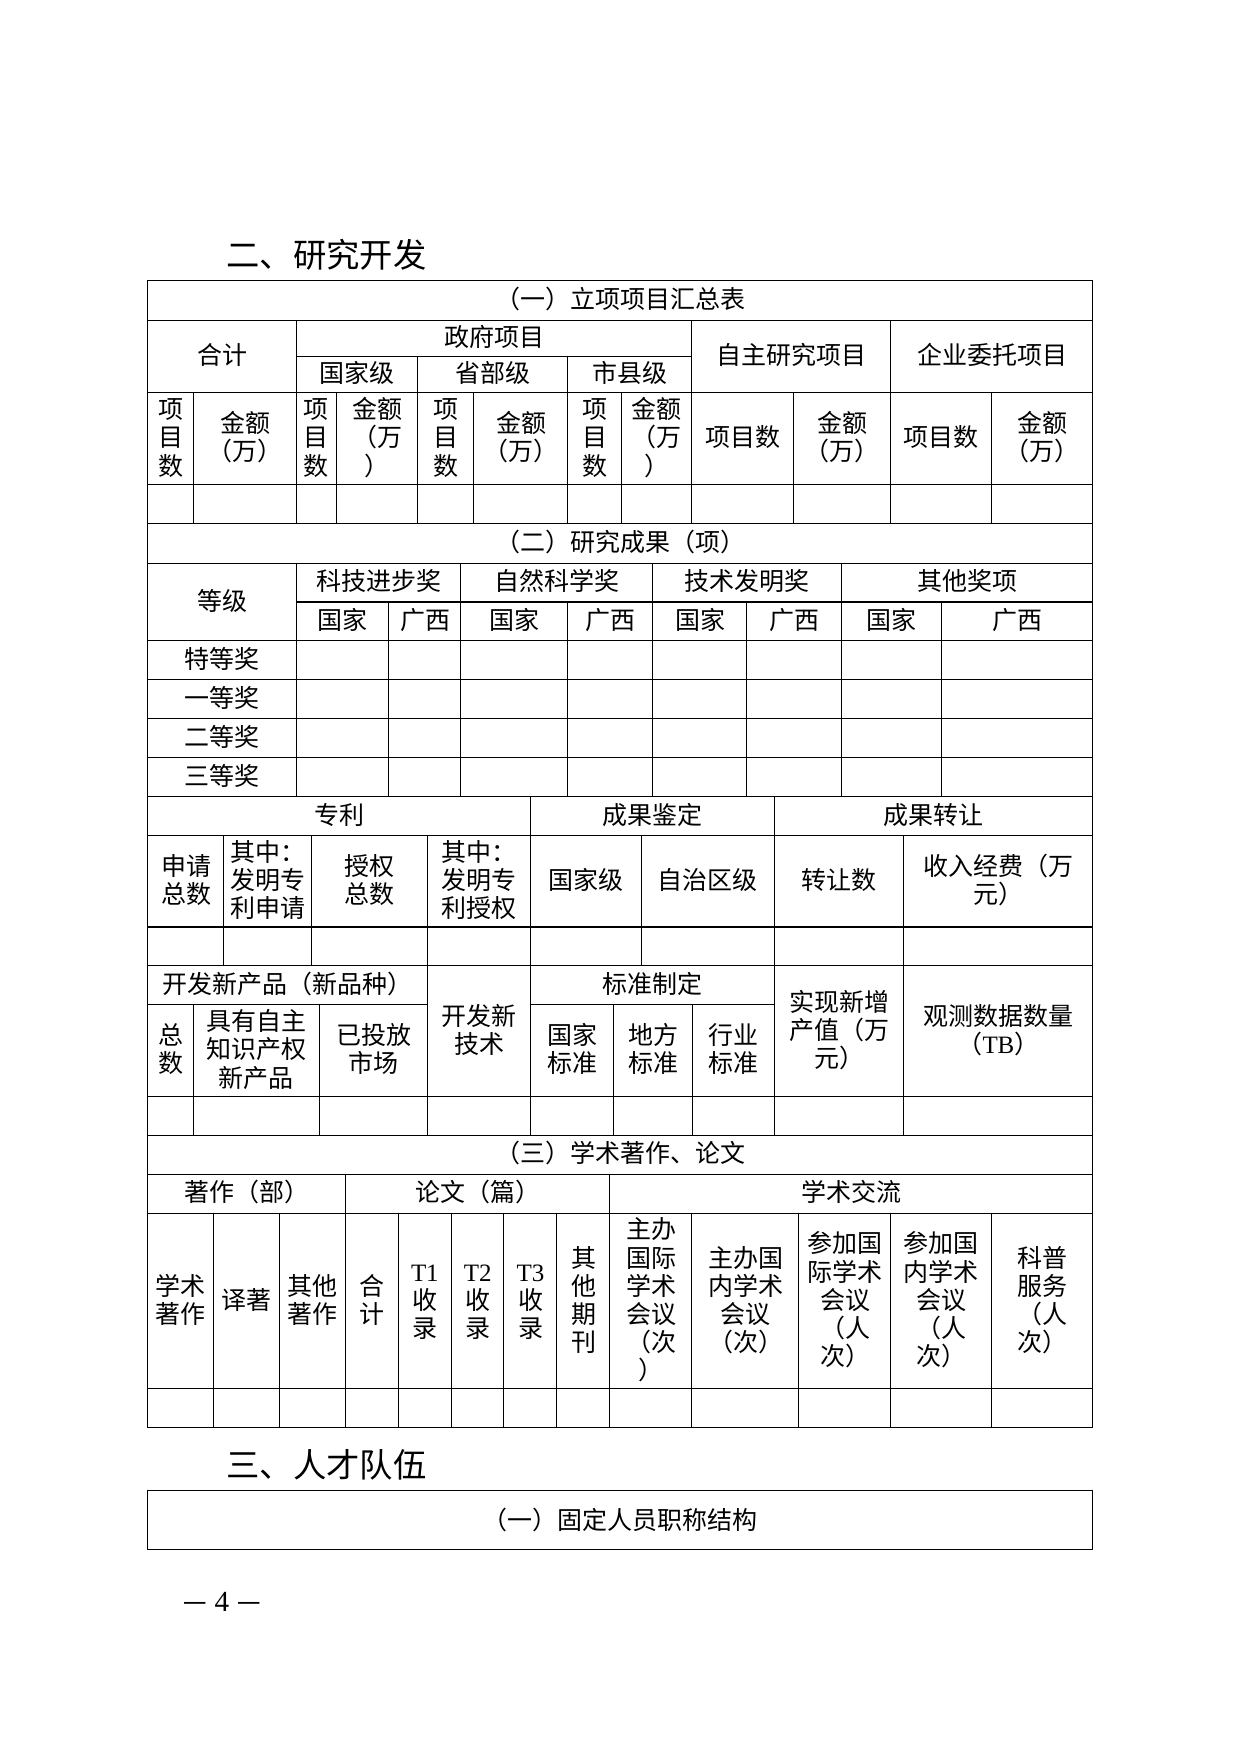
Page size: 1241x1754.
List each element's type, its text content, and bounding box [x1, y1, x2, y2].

table_cell [428, 928, 530, 965]
table_cell [194, 485, 296, 523]
table_cell 金额 （万） [992, 393, 1092, 483]
table_cell [891, 1389, 991, 1427]
table_header （一）固定人员职称结构 [148, 1491, 1092, 1548]
table_cell [692, 485, 793, 523]
table_cell [474, 485, 567, 523]
table_cell [389, 758, 460, 796]
table_cell 实现新增产值（万元） [775, 966, 903, 1096]
table_cell 其他期刊 [557, 1214, 609, 1388]
table_cell 科普 服务 （人次） [992, 1214, 1092, 1388]
table_cell [461, 641, 567, 679]
table_cell [461, 680, 567, 718]
table_cell [775, 1097, 903, 1134]
table_cell [891, 485, 991, 523]
table_cell 主办国际学术会议（次） [610, 1214, 691, 1388]
table_cell [399, 1389, 451, 1427]
text 三、人才队伍 [159, 1428, 1081, 1489]
table_cell [452, 1389, 503, 1427]
table_cell [610, 1389, 691, 1427]
table_cell （二）研究成果（项） [148, 524, 1092, 562]
table_cell 广西 [942, 603, 1092, 640]
table_header （一）立项项目汇总表 [148, 281, 1092, 319]
table_cell 著作（部） [148, 1175, 345, 1212]
table_cell 专利 [148, 797, 530, 835]
table_cell [337, 485, 417, 523]
table_cell [747, 641, 841, 679]
table_cell 一等奖 [148, 680, 296, 718]
table_cell 转让数 [775, 836, 903, 926]
table_cell [148, 485, 193, 523]
table_cell 参加国际学术会议 （人次） [799, 1214, 890, 1388]
table_cell 授权 总数 [312, 836, 427, 926]
table_cell 项目数 [148, 393, 193, 483]
table_cell [842, 641, 941, 679]
table_cell 合计 [148, 321, 296, 392]
table_cell [568, 485, 621, 523]
table_cell [297, 758, 388, 796]
table_cell [568, 641, 652, 679]
table_cell 论文（篇） [346, 1175, 609, 1212]
table_cell [693, 1097, 774, 1134]
table_cell [692, 1389, 798, 1427]
table_cell [992, 485, 1092, 523]
table_cell 其他著作 [280, 1214, 345, 1388]
table_cell 金额 （万） [337, 393, 417, 483]
table_cell [747, 758, 841, 796]
table_cell T2收录 [452, 1214, 503, 1388]
table_cell [942, 758, 1092, 796]
table_cell [418, 485, 473, 523]
table_cell [653, 758, 746, 796]
table_cell T3收录 [504, 1214, 556, 1388]
table_cell 合计 [346, 1214, 398, 1388]
table_cell 国家级 [531, 836, 641, 926]
table_cell [942, 719, 1092, 757]
table_cell 二等奖 [148, 719, 296, 757]
table_cell [320, 1097, 427, 1134]
table_cell [297, 719, 388, 757]
table_cell 三等奖 [148, 758, 296, 796]
table_cell （三）学术著作、论文 [148, 1136, 1092, 1173]
table_cell 项目数 [418, 393, 473, 483]
table_cell [194, 1097, 319, 1134]
table_cell T1收录 [399, 1214, 451, 1388]
table_cell [280, 1389, 345, 1427]
table_cell [775, 928, 903, 965]
table_cell 其中： 发明专利授权 [428, 836, 530, 926]
table_cell 省部级 [418, 357, 567, 392]
table_cell 主办国内学术会议（次） [692, 1214, 798, 1388]
table_cell [224, 928, 311, 965]
table_cell 科技进步奖 [297, 564, 460, 601]
table_cell [297, 680, 388, 718]
table_cell 政府项目 [297, 321, 691, 356]
table_cell [904, 928, 1092, 965]
table_cell 市县级 [568, 357, 691, 392]
table_cell [842, 719, 941, 757]
table_cell [747, 680, 841, 718]
table_cell 自主研究项目 [692, 321, 890, 392]
table_cell 广西 [747, 603, 841, 640]
table_cell 国家 [842, 603, 941, 640]
table_cell [461, 719, 567, 757]
table_cell [428, 1097, 530, 1134]
table_cell [842, 758, 941, 796]
table_cell 金额（万） [194, 393, 296, 483]
table_cell 国家 [461, 603, 567, 640]
table_cell 国家标准 [531, 1005, 613, 1096]
table_cell [557, 1389, 609, 1427]
table_cell [794, 485, 890, 523]
table_cell 已投放市场 [320, 1005, 427, 1096]
table_cell 特等奖 [148, 641, 296, 679]
table_cell 项目数 [891, 393, 991, 483]
table_cell 项目数 [297, 393, 336, 483]
table_cell 国家级 [297, 357, 417, 392]
table_cell 其中：发明专利申请 [224, 836, 311, 926]
table_cell [622, 485, 691, 523]
table_cell [942, 680, 1092, 718]
table_cell 收入经费（万元） [904, 836, 1092, 926]
table_cell 具有自主知识产权新产品 [194, 1005, 319, 1096]
table_cell 开发新技术 [428, 966, 530, 1096]
table_cell [942, 641, 1092, 679]
table_cell [614, 1097, 692, 1134]
table_cell [799, 1389, 890, 1427]
table_cell [461, 758, 567, 796]
table_cell [642, 928, 774, 965]
table_cell [312, 928, 427, 965]
table_cell [297, 641, 388, 679]
table_cell 总数 [148, 1005, 193, 1096]
table_cell [531, 928, 641, 965]
table_cell 自然科学奖 [461, 564, 652, 601]
table_cell 其他奖项 [842, 564, 1092, 601]
table_cell [148, 928, 223, 965]
table_cell 金额 （万） [622, 393, 691, 483]
table_cell [747, 719, 841, 757]
table_cell [992, 1389, 1092, 1427]
table_cell 自治区级 [642, 836, 774, 926]
table_cell [568, 758, 652, 796]
table_cell [568, 719, 652, 757]
table_cell 等级 [148, 564, 296, 640]
table_cell [653, 719, 746, 757]
table_cell 观测数据数量（TB） [904, 966, 1092, 1096]
table_cell 行业标准 [693, 1005, 774, 1096]
table_cell 学术交流 [610, 1175, 1092, 1212]
table_cell 成果鉴定 [531, 797, 774, 835]
table_cell 地方标准 [614, 1005, 692, 1096]
table_cell [389, 641, 460, 679]
table_cell 技术发明奖 [653, 564, 841, 601]
table_cell 国家 [653, 603, 746, 640]
table_cell 开发新产品（新品种） [148, 966, 427, 1004]
table_cell [904, 1097, 1092, 1134]
table_cell [504, 1389, 556, 1427]
table_cell 金额 （万） [794, 393, 890, 483]
table_cell 广西 [389, 603, 460, 640]
table_cell [297, 485, 336, 523]
table_cell 项目数 [692, 393, 793, 483]
table_cell [842, 680, 941, 718]
table_cell [389, 719, 460, 757]
text 二、研究开发 [159, 218, 1081, 280]
table_cell [214, 1389, 279, 1427]
table_cell 企业委托项目 [891, 321, 1092, 392]
table_cell 广西 [568, 603, 652, 640]
table_cell [148, 1389, 213, 1427]
table_cell [148, 1097, 193, 1134]
table_cell 国家 [297, 603, 388, 640]
table_cell 成果转让 [775, 797, 1092, 835]
table_cell [389, 680, 460, 718]
table_cell [653, 641, 746, 679]
table_cell [531, 1097, 613, 1134]
table_cell 学术著作 [148, 1214, 213, 1388]
table_cell [653, 680, 746, 718]
table_cell 标准制定 [531, 966, 774, 1004]
table_cell 申请 总数 [148, 836, 223, 926]
table_cell 参加国内学术会议 （人次） [891, 1214, 991, 1388]
table_cell 译著 [214, 1214, 279, 1388]
table_cell 项目数 [568, 393, 621, 483]
table_cell 金额 （万） [474, 393, 567, 483]
table_cell [346, 1389, 398, 1427]
table_cell [568, 680, 652, 718]
